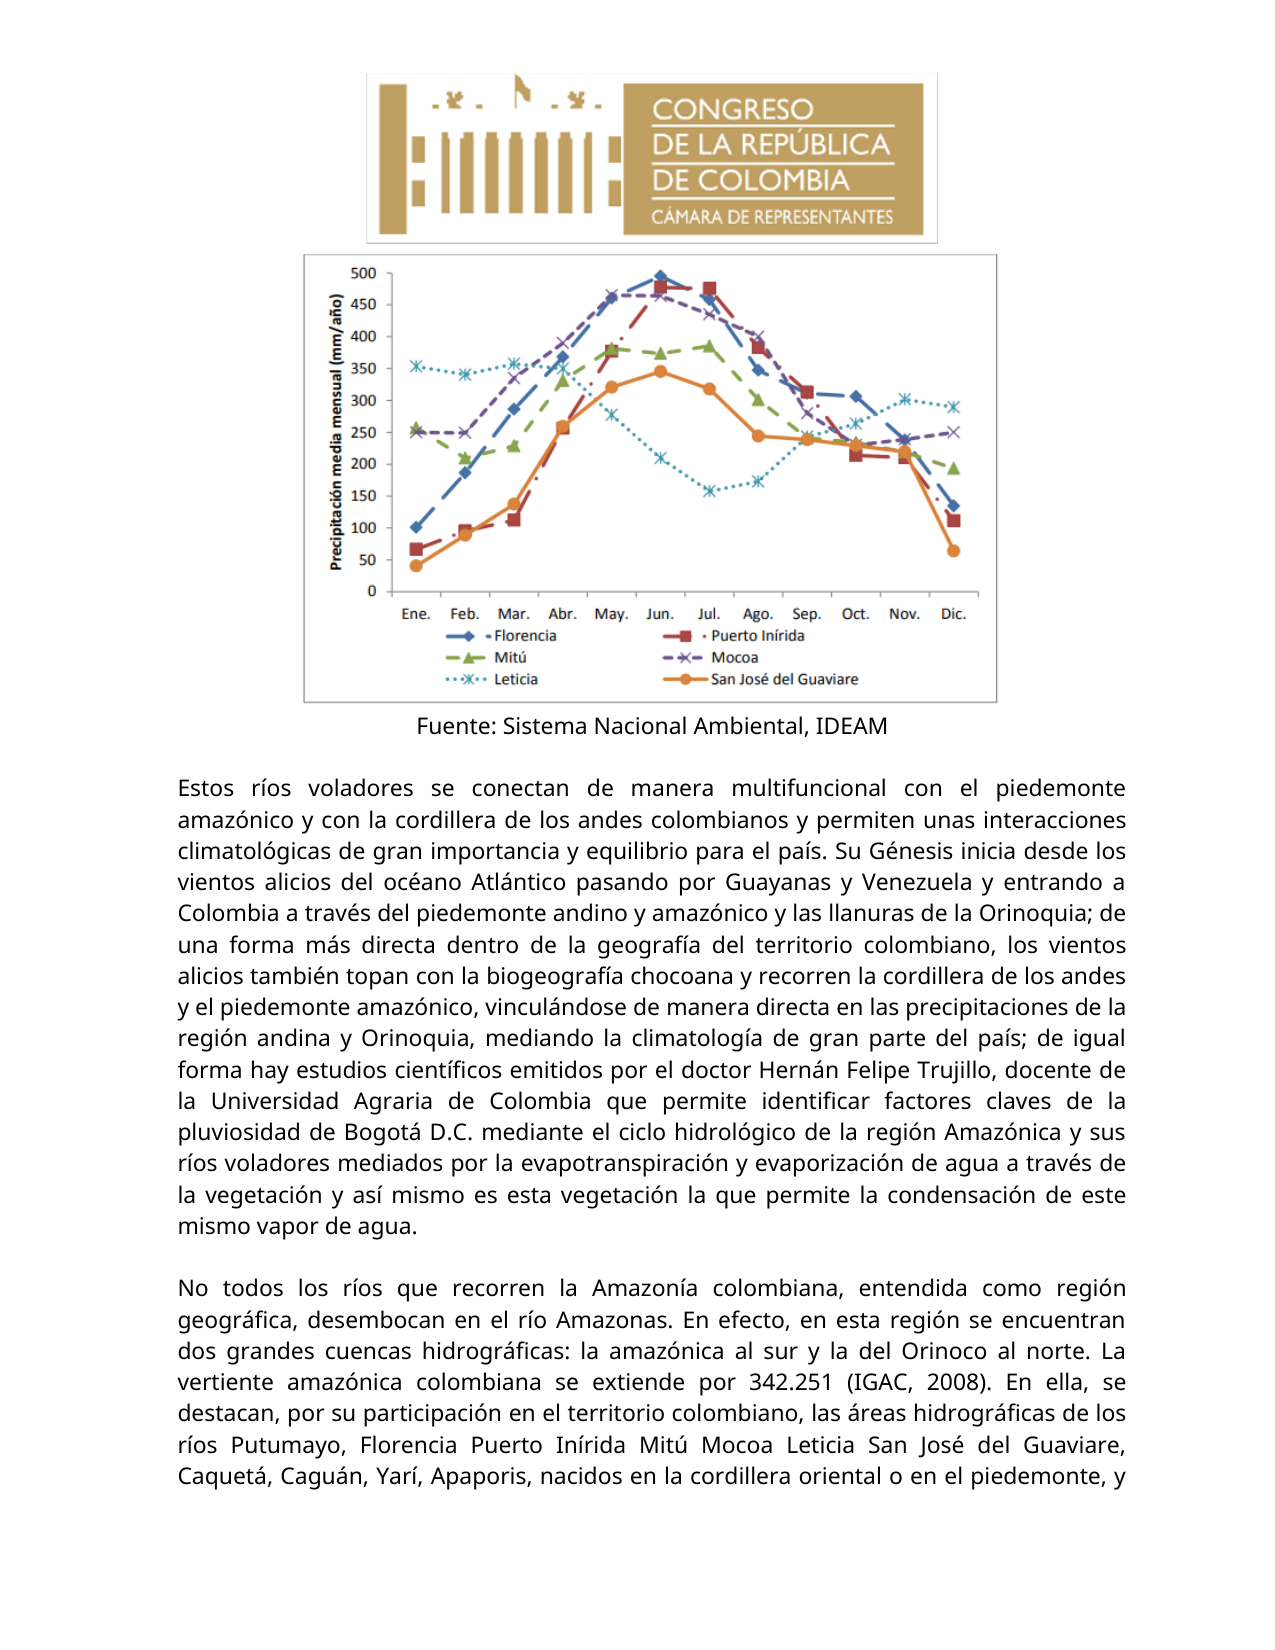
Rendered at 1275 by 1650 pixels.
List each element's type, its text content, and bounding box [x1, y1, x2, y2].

text Estos ríos voladores se conectan de manera multifuncional con el piedemonte amazónico y con la cordillera de los andes colombianos y permiten unas interacciones climatológicas de gran importancia y equilibrio para el país. Su Génesis inicia desde los vientos alicios del océano Atlántico pasando por Guayanas y Venezuela y entrando a Colombia a través del piedemonte andino y amazónico y las llanuras de la Orinoquia; de una forma más directa dentro de la geografía del territorio colombiano, los vientos alicios también topan con la biogeografía chocoana y recorren la cordillera de los andes y el piedemonte amazónico, vinculándose de manera directa en las precipitaciones de la región andina y Orinoquia, mediando la climatología de gran parte del país; de igual forma hay estudios científicos emitidos por el doctor Hernán Felipe Trujillo, docente de la Universidad Agraria de Colombia que permite identificar factores claves de la pluviosidad de Bogotá D.C. mediante el ciclo hidrológico de la región Amazónica y sus ríos voladores mediados por la evapotranspiración y evaporización de agua a través de la vegetación y así mismo es esta vegetación la que permite la condensación de este mismo vapor de agua. [177, 772, 1127, 1241]
text Fuente: Sistema Nacional Ambiental, IDEAM [177, 710, 1127, 741]
picture [301, 73, 1003, 710]
